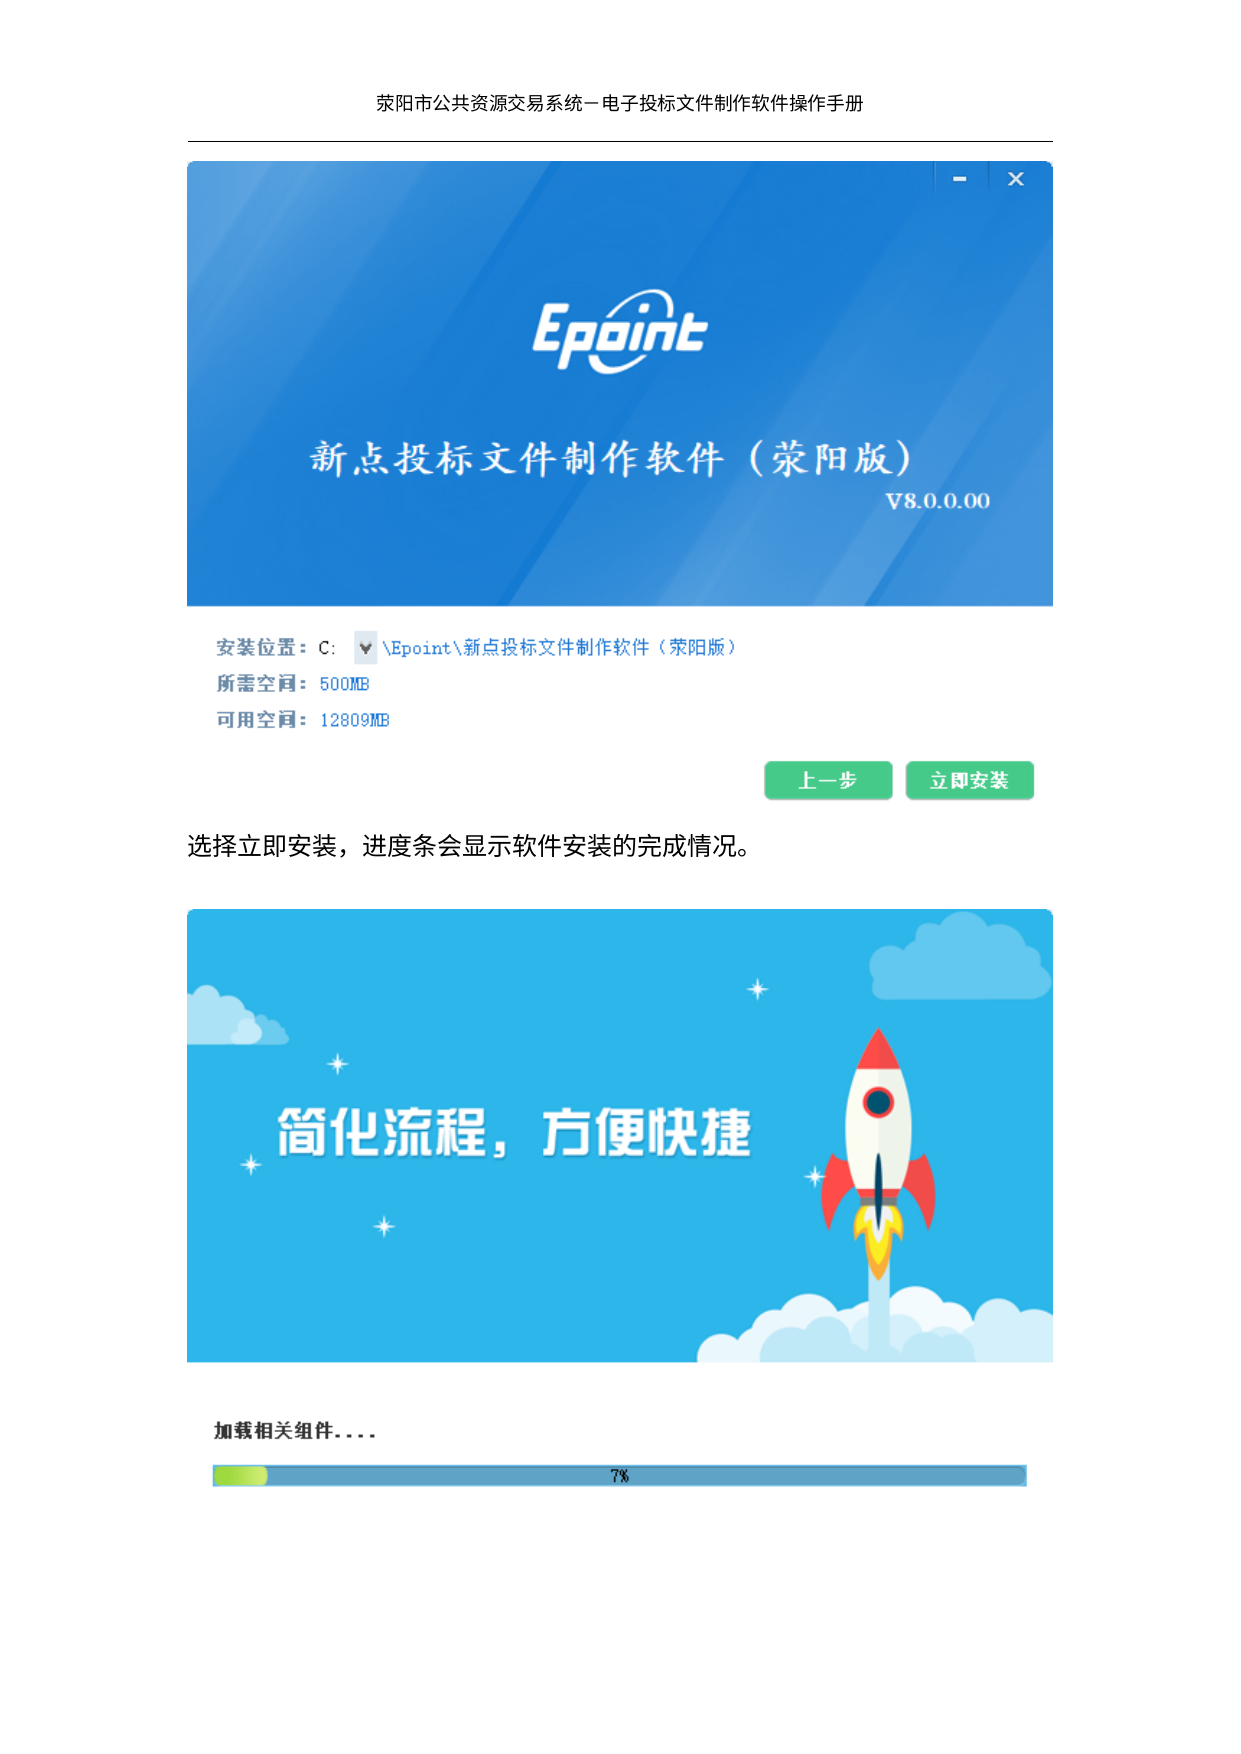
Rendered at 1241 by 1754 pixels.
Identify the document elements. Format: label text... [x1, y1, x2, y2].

picture [187, 909, 1053, 1559]
text 选择立即安装，进度条会显示软件安装的完成情况。 [187, 812, 1053, 877]
picture [187, 161, 1053, 812]
